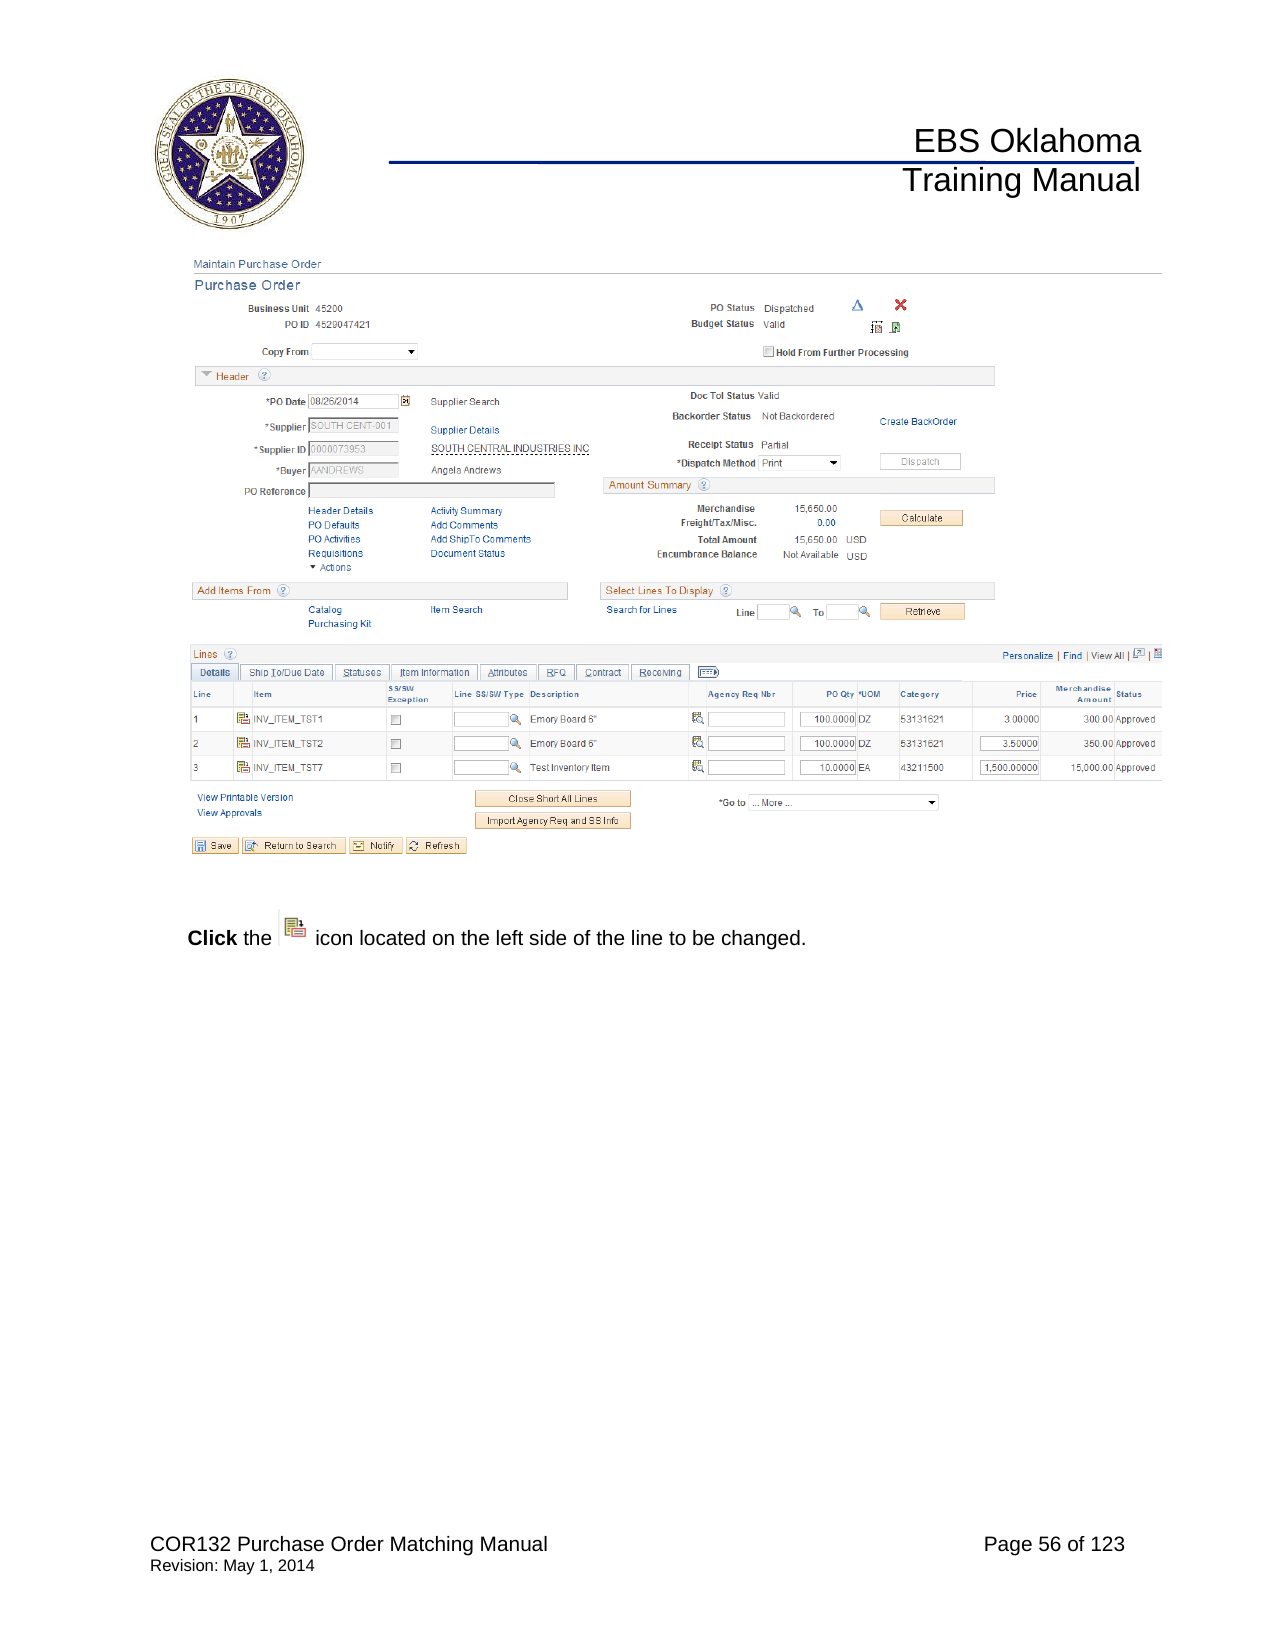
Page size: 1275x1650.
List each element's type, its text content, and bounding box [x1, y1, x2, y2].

picture [277, 909, 310, 946]
text Click the icon located on the left side of the line to be changed. [187, 909, 1125, 950]
picture [187, 256, 1162, 862]
picture [150, 74, 308, 233]
